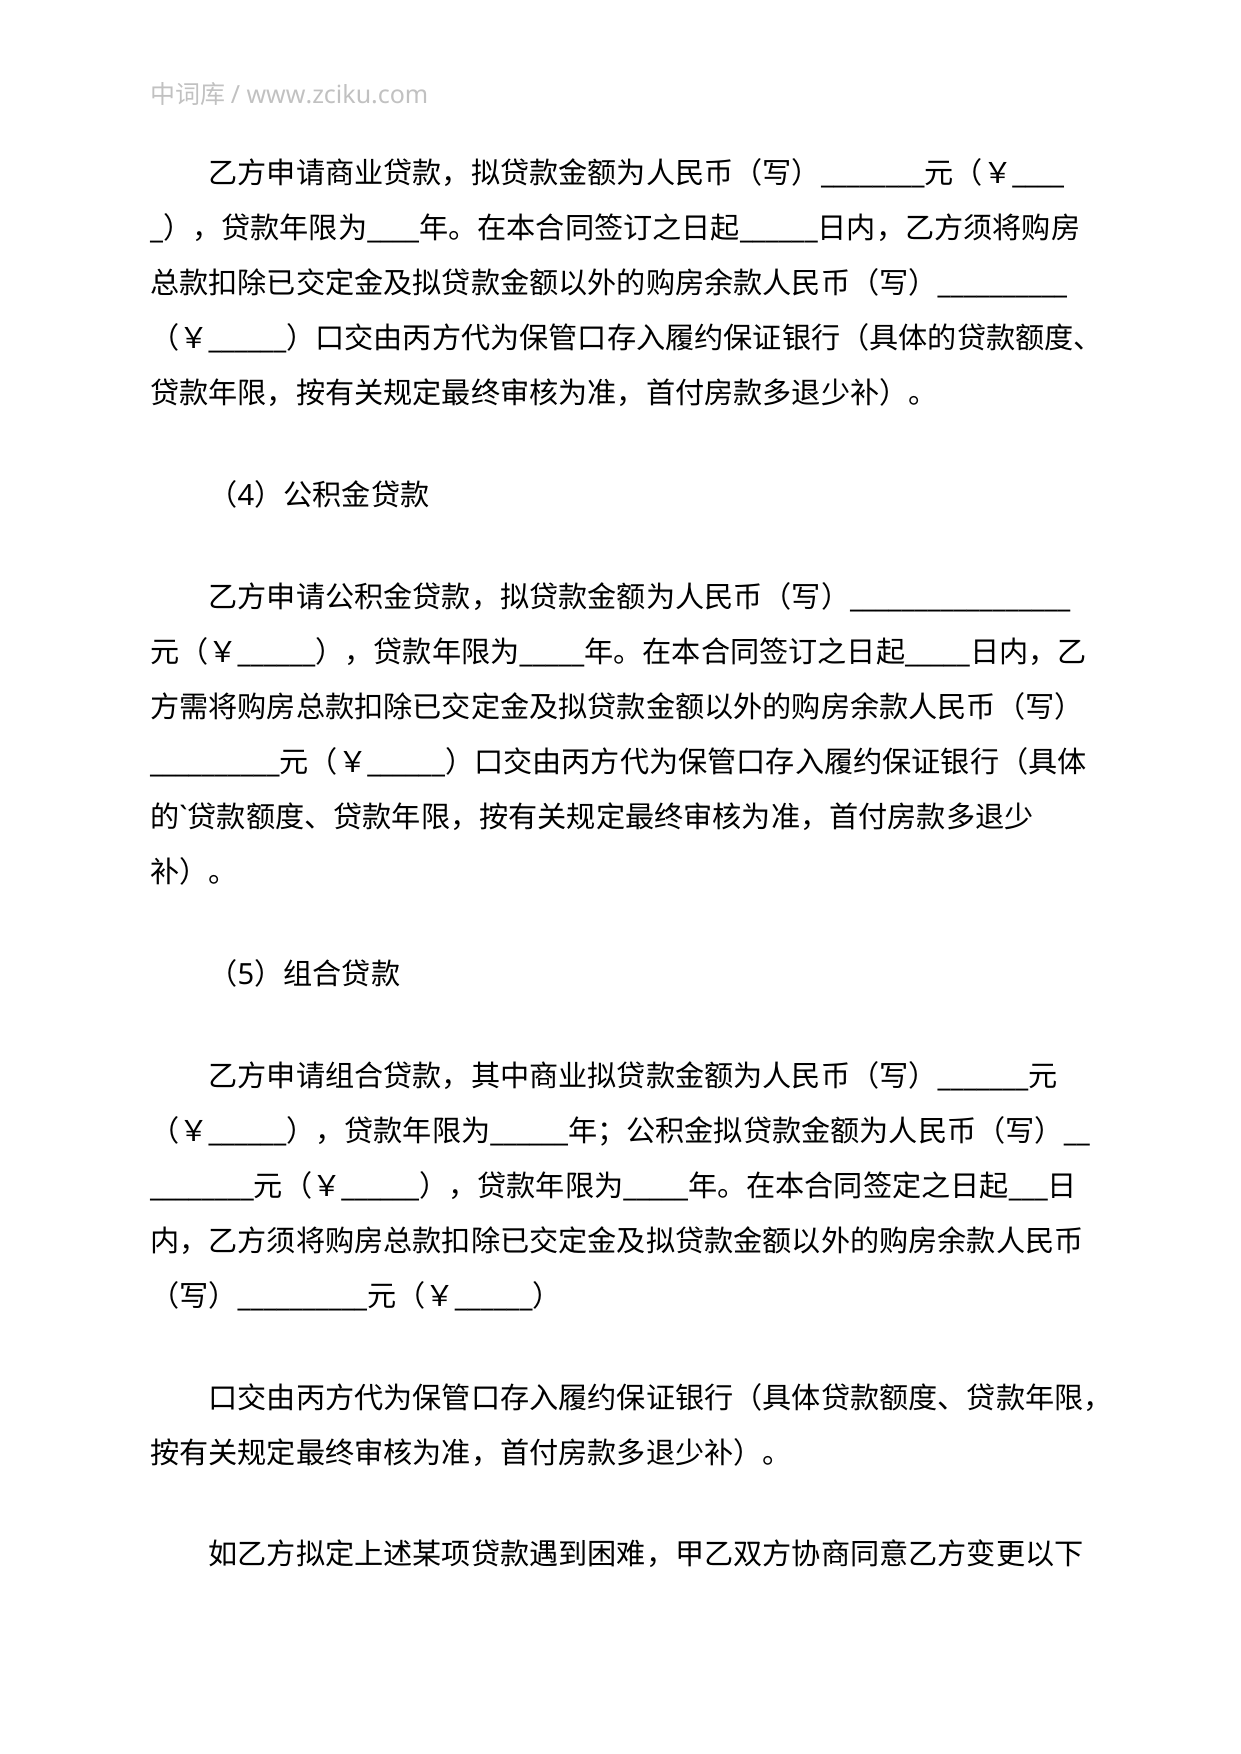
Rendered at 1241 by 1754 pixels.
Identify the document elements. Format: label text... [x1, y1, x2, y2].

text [150, 1531, 1090, 1573]
text 乙方申请组合贷款，其中商业拟贷款金额为人民币（写）_______元（￥______），贷款年限为______年；公积金拟贷款金额为人民币（写）__________元（￥______），贷款年限为_____年。在本合同签定之日起___日内，乙方须将购房总款扣除已交定金及拟贷款金额以外的购房余款人民币（写）__________元（￥______） [150, 1052, 1090, 1315]
text （5）组合贷款 [150, 950, 1090, 993]
text 乙方申请商业贷款，拟贷款金额为人民币（写）________元（￥_____），贷款年限为____年。在本合同签订之日起______日内，乙方须将购房总款扣除已交定金及拟贷款金额以外的购房余款人民币（写）__________（￥______）口交由丙方代为保管口存入履约保证银行（具体的贷款额度、贷款年限，按有关规定最终审核为准，首付房款多退少补）。 [150, 150, 1090, 412]
text 口交由丙方代为保管口存入履约保证银行（具体贷款额度、贷款年限，按有关规定最终审核为准，首付房款多退少补）。 [150, 1374, 1090, 1471]
text （4）公积金贷款 [150, 472, 1090, 514]
text 乙方申请公积金贷款，拟贷款金额为人民币（写）_________________元（￥______），贷款年限为_____年。在本合同签订之日起_____日内，乙方需将购房总款扣除已交定金及拟贷款金额以外的购房余款人民币（写）__________元（￥______）口交由丙方代为保管口存入履约保证银行（具体的`贷款额度、贷款年限，按有关规定最终审核为准，首付房款多退少补）。 [150, 574, 1090, 891]
